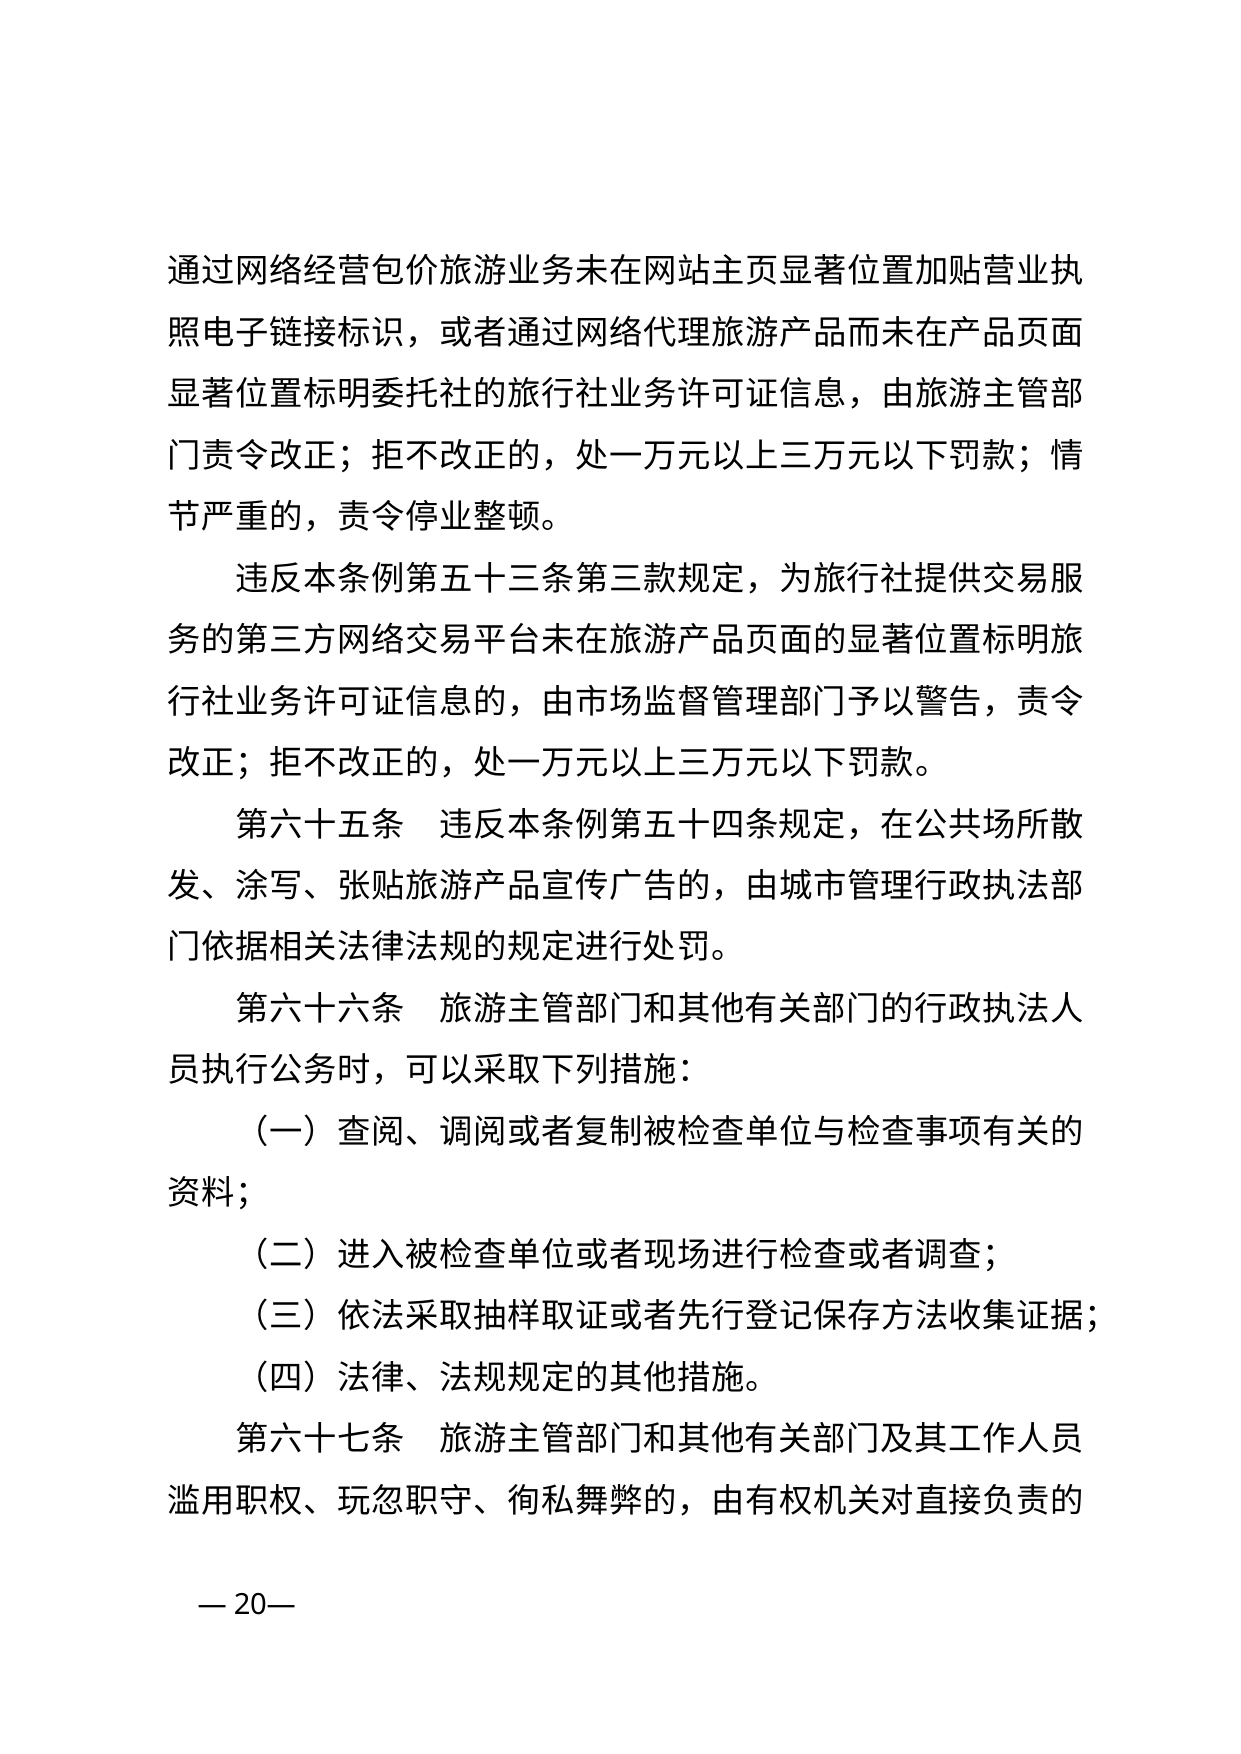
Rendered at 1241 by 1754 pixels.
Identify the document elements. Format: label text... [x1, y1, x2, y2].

text 违反本条例第五十三条第三款规定，为旅行社提供交易服务的第三方网络交易平台未在旅游产品页面的显著位置标明旅行社业务许可证信息的，由市场监督管理部门予以警告，责令改正；拒不改正的，处一万元以上三万元以下罚款。 [168, 545, 1084, 791]
text 第六十五条 违反本条例第五十四条规定，在公共场所散发、涂写、张贴旅游产品宣传广告的，由城市管理行政执法部门依据相关法律法规的规定进行处罚。 [168, 791, 1084, 975]
text （四）法律、法规规定的其他措施。 [168, 1344, 1084, 1405]
text （二）进入被检查单位或者现场进行检查或者调查； [168, 1221, 1084, 1282]
text 第六十六条 旅游主管部门和其他有关部门的行政执法人员执行公务时，可以采取下列措施： [168, 975, 1084, 1098]
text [168, 238, 1084, 545]
text （一）查阅、调阅或者复制被检查单位与检查事项有关的资料； [168, 1098, 1084, 1221]
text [168, 1405, 1084, 1528]
text （三）依法采取抽样取证或者先行登记保存方法收集证据； [168, 1282, 1084, 1344]
